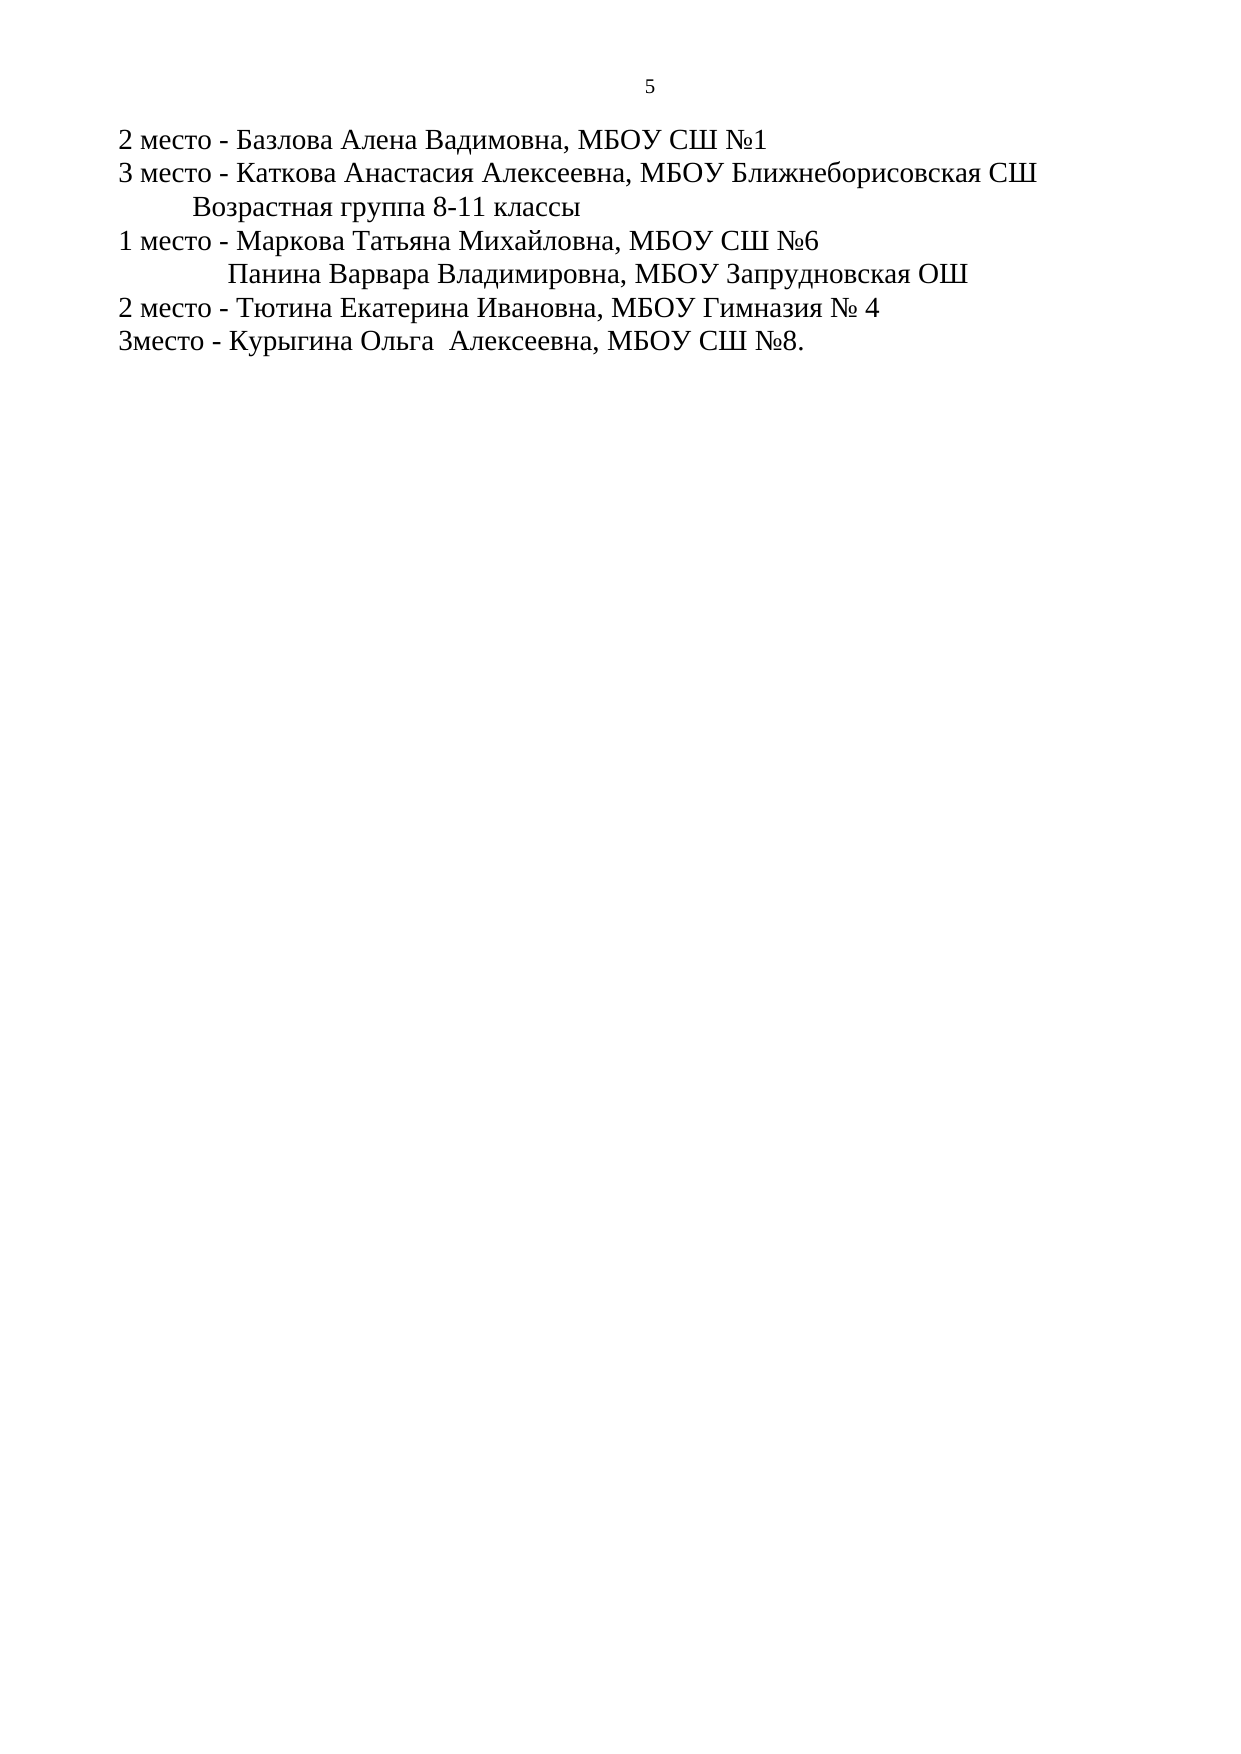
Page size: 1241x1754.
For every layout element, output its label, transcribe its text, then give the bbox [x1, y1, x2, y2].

text 3место - Курыгина Ольга Алексеевна, МБОУ СШ №8. [118, 323, 1181, 357]
text 2 место - Тютина Екатерина Ивановна, МБОУ Гимназия № 4 [118, 290, 1181, 323]
text 1 место - Маркова Татьяна Михайловна, МБОУ СШ №6 [118, 223, 1181, 256]
text Возрастная группа 8-11 классы [118, 189, 1181, 223]
text Панина Варвара Владимировна, МБОУ Запрудновская ОШ [118, 256, 1181, 290]
text 3 место - Каткова Анастасия Алексеевна, МБОУ Ближнеборисовская СШ [118, 156, 1181, 189]
text 2 место - Базлова Алена Вадимовна, МБОУ СШ №1 [118, 122, 1181, 156]
